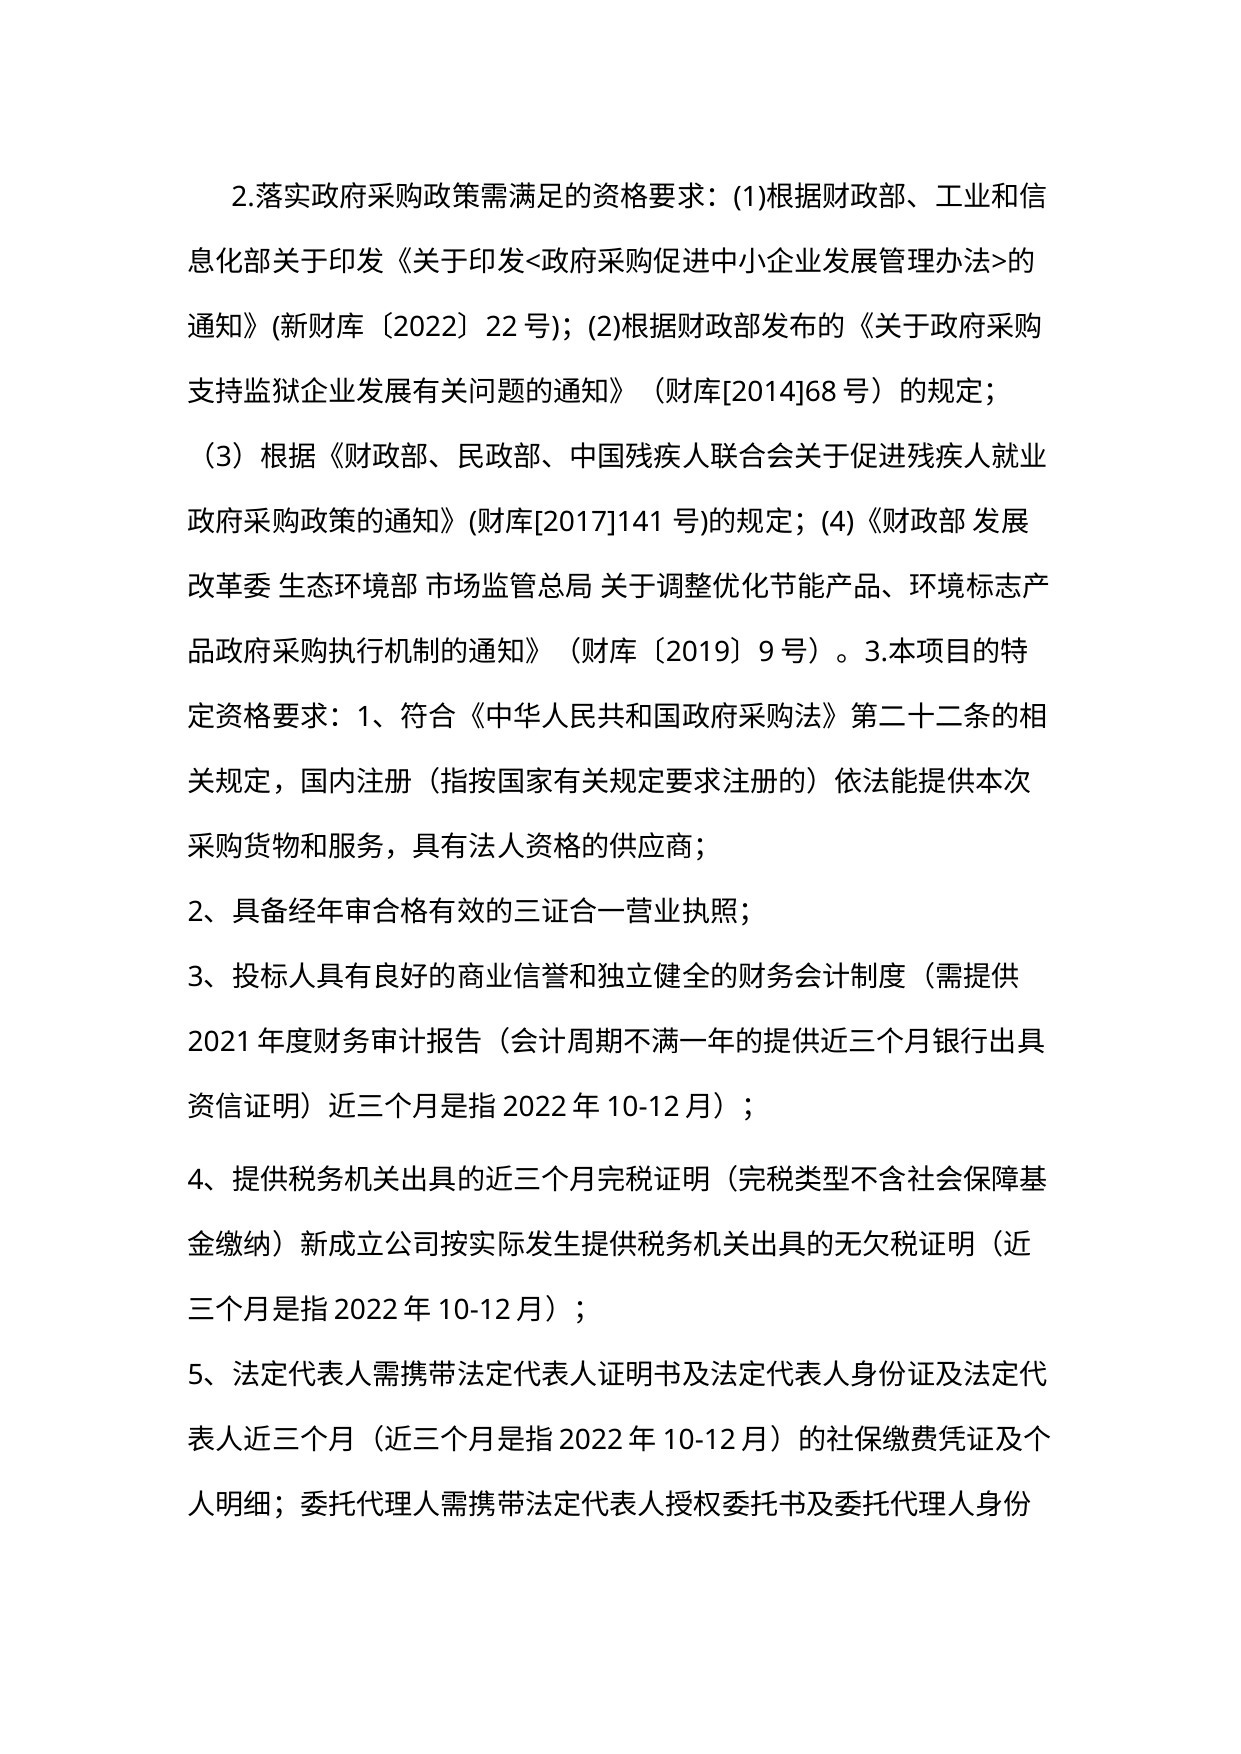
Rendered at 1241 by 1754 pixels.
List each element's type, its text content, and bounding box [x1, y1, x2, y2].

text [187, 1145, 1053, 1535]
text 2.落实政府采购政策需满足的资格要求：(1)根据财政部、工业和信息化部关于印发《关于印发<政府采购促进中小企业发展管理办法>的通知》(新财库〔2022〕22号)；(2)根据财政部发布的《关于政府采购支持监狱企业发展有关问题的通知》（财库[2014]68号）的规定；（3）根据《财政部、民政部、中国残疾人联合会关于促进残疾人就业政府采购政策的通知》(财库[2017]141 号)的规定；(4)《财政部 发展改革委 生态环境部 市场监管总局 关于调整优化节能产品、环境标志产品政府采购执行机制的通知》（财库〔2019〕9号）。3.本项目的特定资格要求：1、符合《中华人民共和国政府采购法》第二十二条的相关规定，国内注册（指按国家有关规定要求注册的）依法能提供本次采购货物和服务，具有法人资格的供应商； 2、具备经年审合格有效的三证合一营业执照； 3、投标人具有良好的商业信誉和独立健全的财务会计制度（需提供2021年度财务审计报告（会计周期不满一年的提供近三个月银行出具资信证明）近三个月是指2022年10-12月）； [187, 162, 1053, 1137]
